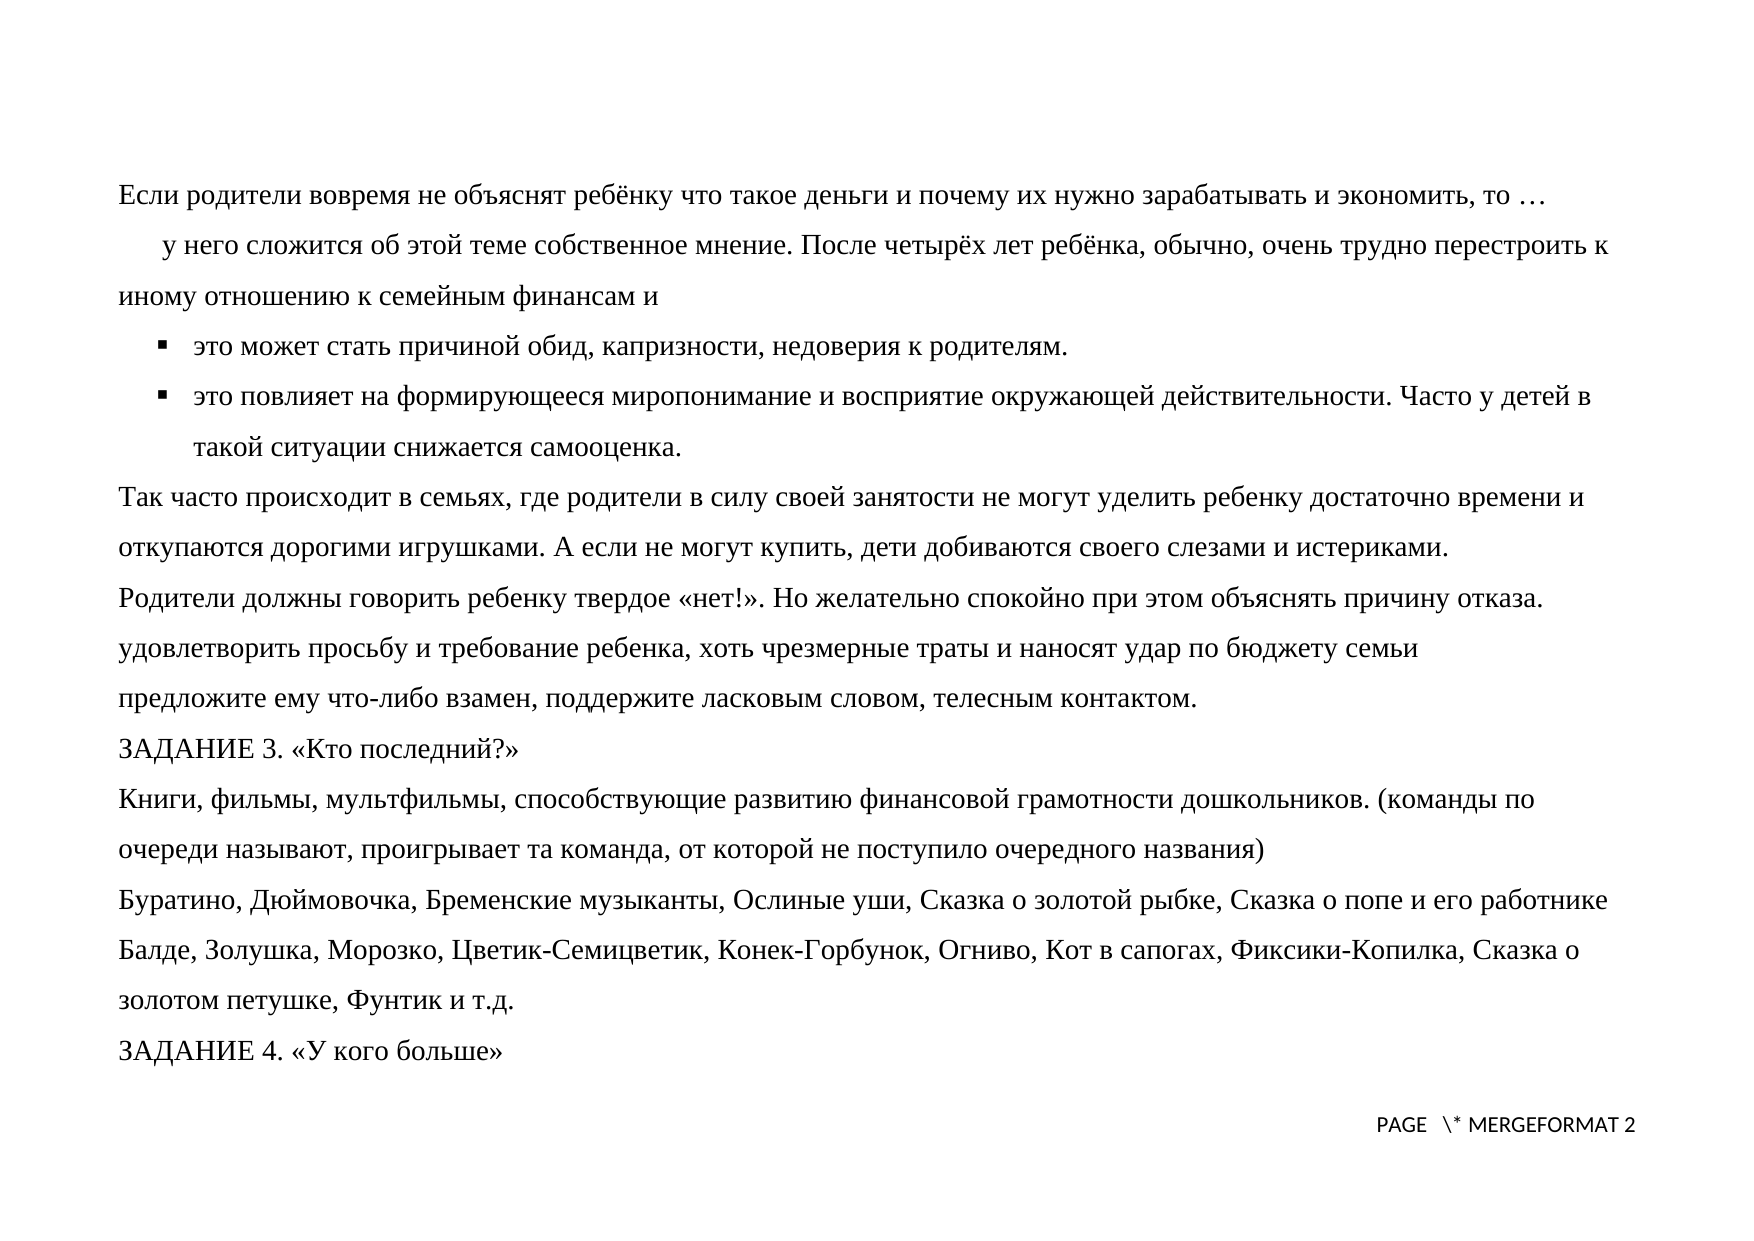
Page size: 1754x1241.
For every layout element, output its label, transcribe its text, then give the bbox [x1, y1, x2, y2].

list это может стать причиной обид, капризности, недоверия к родителям. [156, 328, 1636, 362]
text Если родители вовремя не объяснят ребёнку что такое деньги и почему их нужно зарабатывать и экономить, то … [118, 177, 1636, 211]
text ЗАДАНИЕ 4. «У кого больше» [118, 1033, 1636, 1066]
list это повлияет на формирующееся миропонимание и восприятие окружающей действительности. Часто у детей в такой ситуации снижается самооценка. [156, 378, 1636, 462]
text Так часто происходит в семьях, где родители в силу своей занятости не могут уделить ребенку достаточно времени и откупаются дорогими игрушками. А если не могут купить, дети добиваются своего слезами и истериками. [118, 479, 1636, 563]
text Буратино, Дюймовочка, Бременские музыканты, Ослиные уши, Сказка о золотой рыбке, Сказка о попе и его работнике Балде, Золушка, Морозко, Цветик-Семицветик, Конек-Горбунок, Огниво, Кот в сапогах, Фиксики-Копилка, Сказка о золотом петушке, Фунтик и т.д. [118, 882, 1636, 1016]
text Книги, фильмы, мультфильмы, способствующие развитию финансовой грамотности дошкольников. (команды по очереди называют, проигрывает та команда, от которой не поступило очередного названия) [118, 781, 1636, 865]
text Родители должны говорить ребенку твердое «нет!». Но желательно спокойно при этом объяснять причину отказа. [118, 580, 1636, 613]
text удовлетворить просьбу и требование ребенка, хоть чрезмерные траты и наносят удар по бюджету семьи [118, 630, 1636, 664]
text ЗАДАНИЕ 3. «Кто последний?» [118, 731, 1636, 764]
text предложите ему что-либо взамен, поддержите ласковым словом, телесным контактом. [118, 681, 1636, 714]
text у него сложится об этой теме собственное мнение. После четырёх лет ребёнка, обычно, очень трудно перестроить к иному отношению к семейным финансам и [118, 227, 1636, 311]
